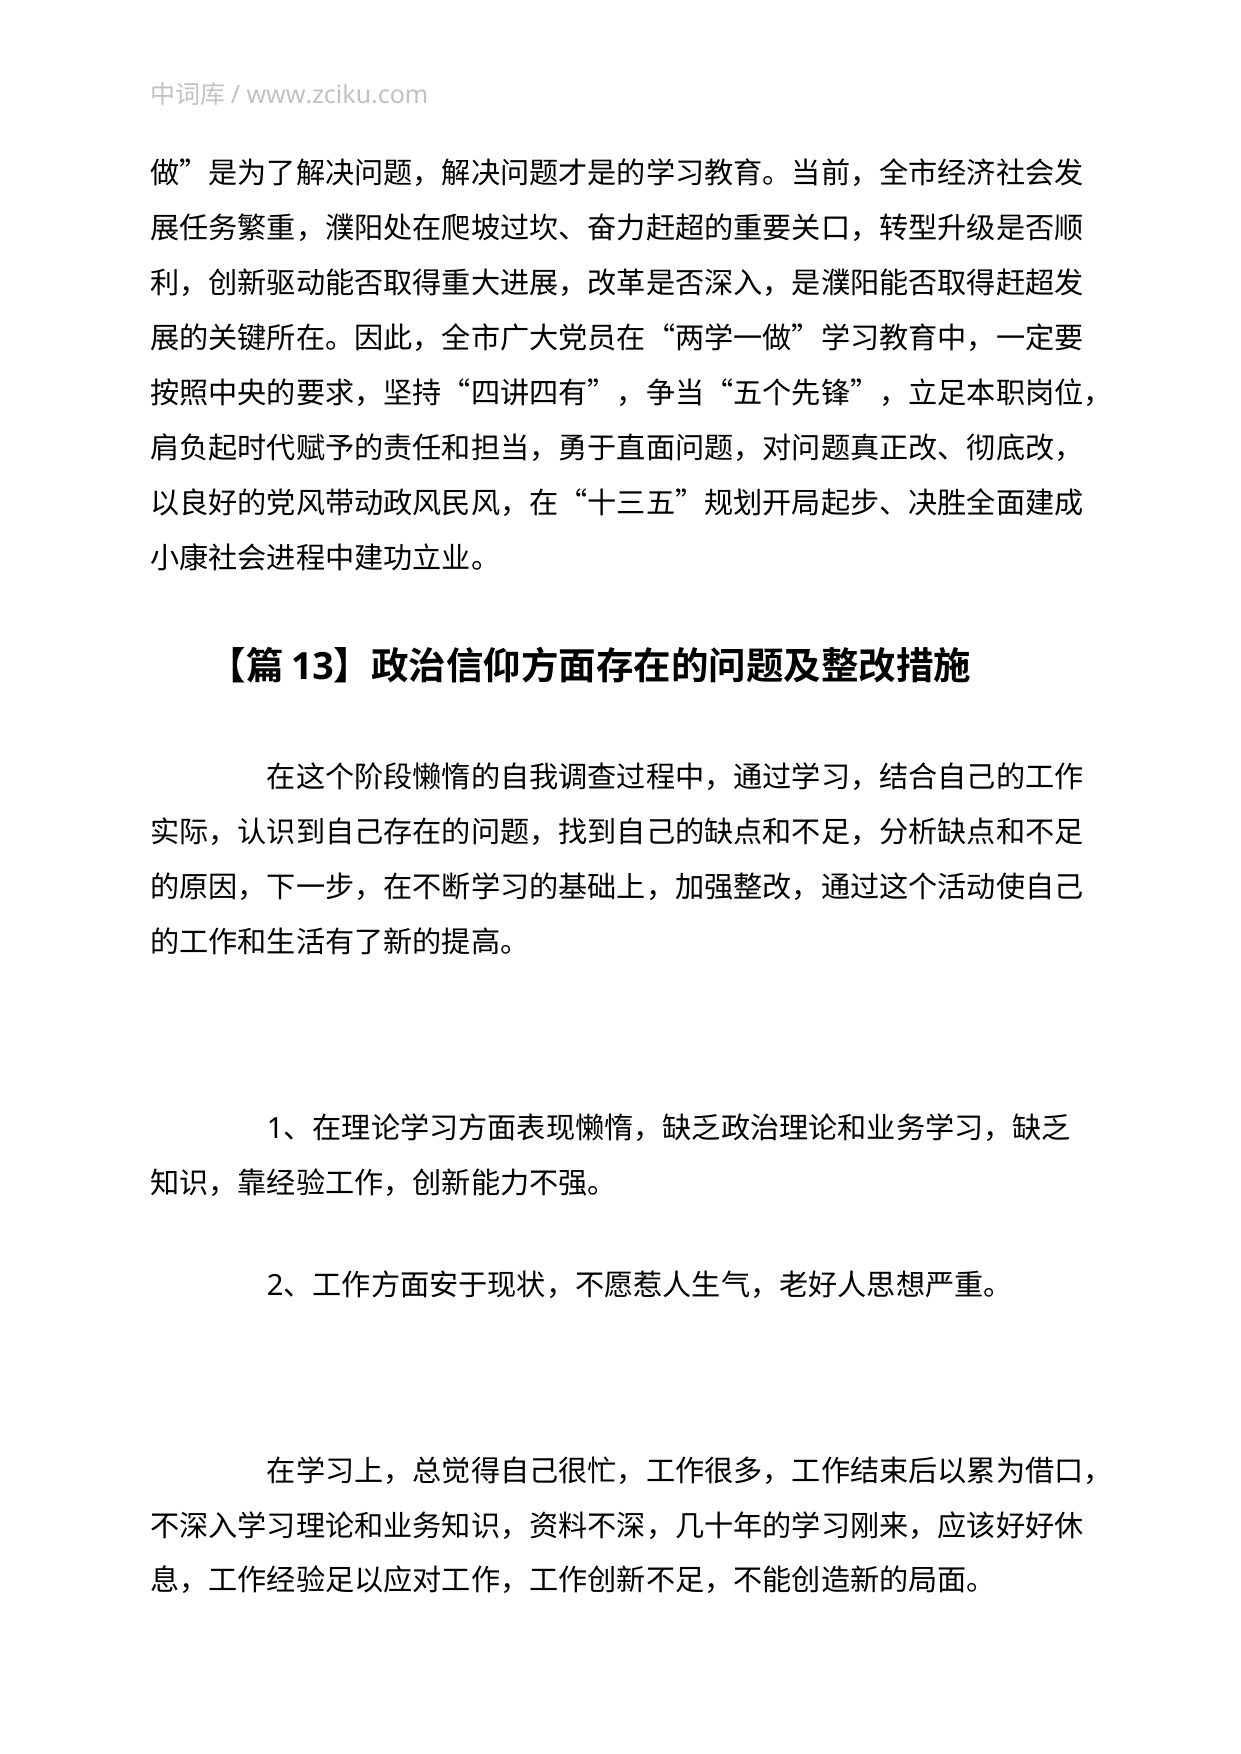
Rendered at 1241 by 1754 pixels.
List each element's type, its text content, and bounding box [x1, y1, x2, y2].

text 1、在理论学习方面表现懒惰，缺乏政治理论和业务学习，缺乏知识，靠经验工作，创新能力不强。 [150, 1104, 1090, 1202]
text 2、工作方面安于现状，不愿惹人生气，老好人思想严重。 [150, 1261, 1090, 1303]
text 在这个阶段懒惰的自我调查过程中，通过学习，结合自己的工作实际，认识到自己存在的问题，找到自己的缺点和不足，分析缺点和不足的原因，下一步，在不断学习的基础上，加强整改，通过这个活动使自己的工作和生活有了新的提高。 [150, 754, 1090, 961]
text 【篇13】政治信仰方面存在的问题及整改措施 [150, 636, 1090, 691]
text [150, 150, 1090, 577]
text 在学习上，总觉得自己很忙，工作很多，工作结束后以累为借口，不深入学习理论和业务知识，资料不深，几十年的学习刚来，应该好好休息，工作经验足以应对工作，工作创新不足，不能创造新的局面。 [150, 1447, 1090, 1599]
